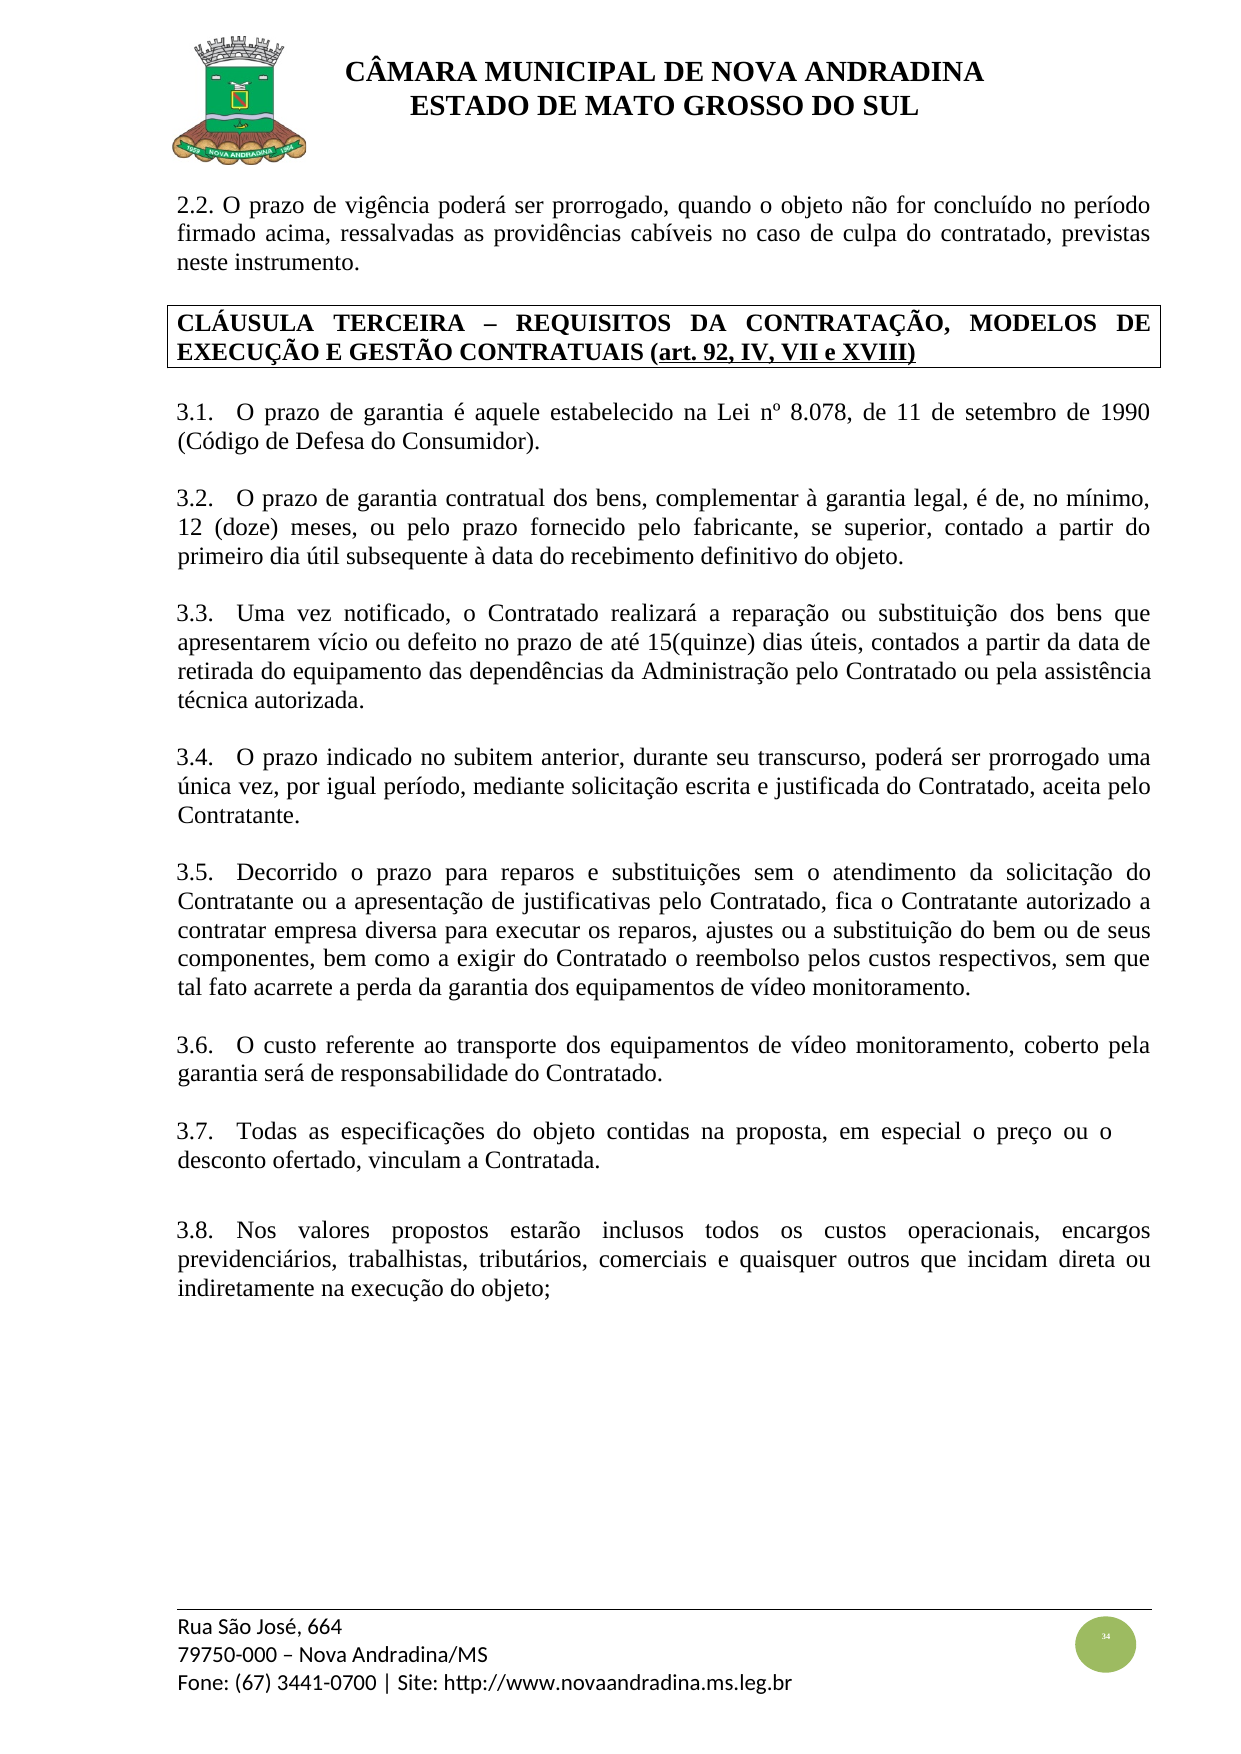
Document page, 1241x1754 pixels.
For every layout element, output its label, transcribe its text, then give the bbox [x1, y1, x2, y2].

list Decorrido o prazo para reparos e substituições sem o atendimento da solicitação do Contratante ou a apresentação de justificativas pelo Contratado, fica o Contratante autorizado a contratar empresa diversa para executar os reparos, ajustes ou a substituição do bem ou de seus componentes, bem como a exigir do Contratado o reembolso pelos custos respectivos, sem que tal fato acarrete a perda da garantia dos equipamentos de vídeo monitoramento. [176, 857, 1152, 1001]
list Todas as especificações do objeto contidas na proposta, em especial o preço ou o desconto ofertado, vinculam a Contratada. [176, 1116, 1112, 1174]
picture [172, 36, 307, 165]
list O prazo indicado no subitem anterior, durante seu transcurso, poderá ser prorrogado uma única vez, por igual período, mediante solicitação escrita e justificada do Contratado, aceita pelo Contratante. [176, 742, 1152, 828]
list Uma vez notificado, o Contratado realizará a reparação ou substituição dos bens que apresentarem vício ou defeito no prazo de até 15(quinze) dias úteis, contados a partir da data de retirada do equipamento das dependências da Administração pelo Contratado ou pela assistência técnica autorizada. [176, 598, 1152, 713]
list O prazo de garantia é aquele estabelecido na Lei nº 8.078, de 11 de setembro de 1990 (Código de Defesa do Consumidor). [176, 397, 1152, 455]
list O prazo de garantia contratual dos bens, complementar à garantia legal, é de, no mínimo, 12 (doze) meses, ou pelo prazo fornecido pelo fabricante, se superior, contado a partir do primeiro dia útil subsequente à data do recebimento definitivo do objeto. [176, 483, 1152, 570]
list O custo referente ao transporte dos equipamentos de vídeo monitoramento, coberto pela garantia será de responsabilidade do Contratado. [176, 1030, 1152, 1087]
list CLÁUSULA TERCEIRA – REQUISITOS DA CONTRATAÇÃO, MODELOS DE EXECUÇÃO E GESTÃO CONTRATUAIS (art. 92, IV, VII e XVIII) [168, 306, 1160, 367]
list 2.2. O prazo de vigência poderá ser prorrogado, quando o objeto não for concluído no período firmado acima, ressalvadas as providências cabíveis no caso de culpa do contratado, previstas neste instrumento. [177, 190, 1152, 276]
list Nos valores propostos estarão inclusos todos os custos operacionais, encargos previdenciários, trabalhistas, tributários, comerciais e quaisquer outros que incidam direta ou indiretamente na execução do objeto; [176, 1216, 1152, 1302]
